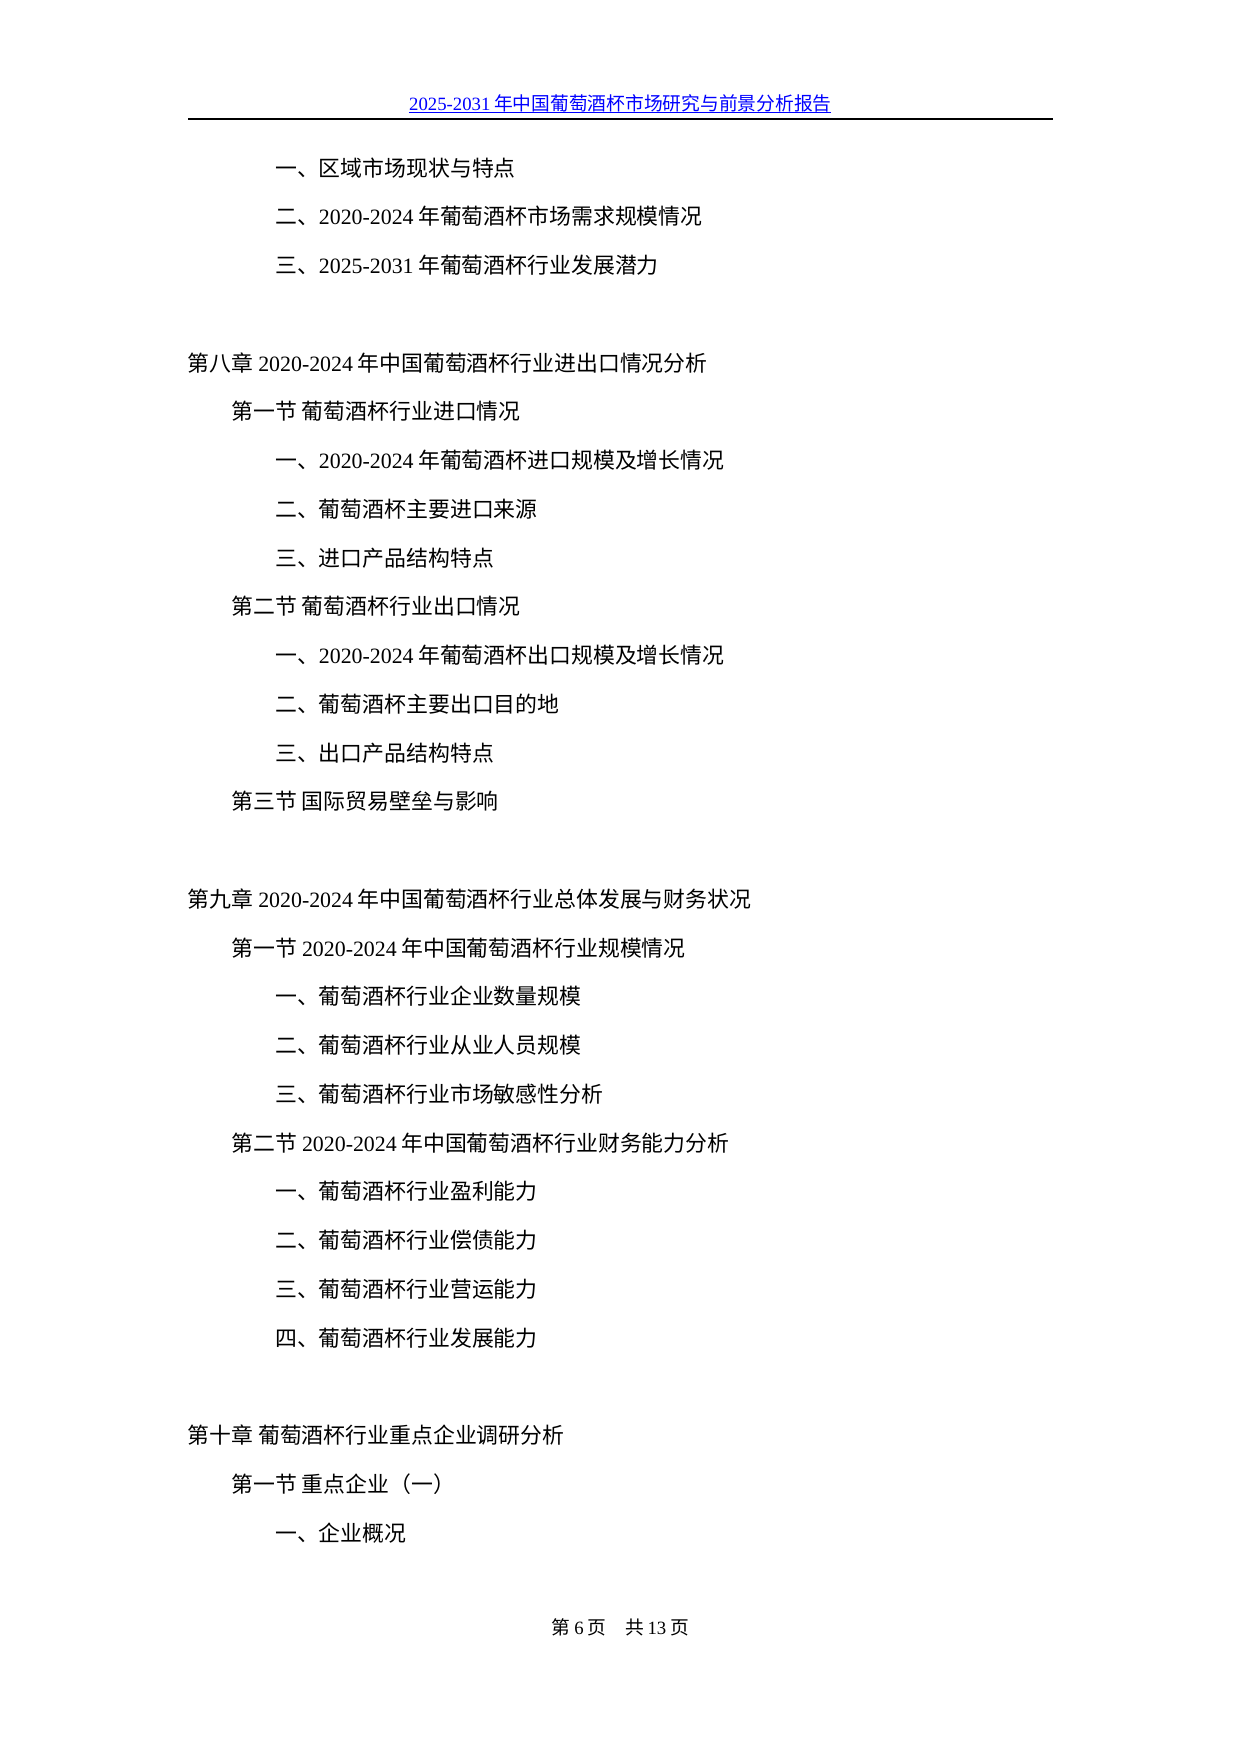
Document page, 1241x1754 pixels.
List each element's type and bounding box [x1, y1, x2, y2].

text [187, 150, 1053, 1548]
